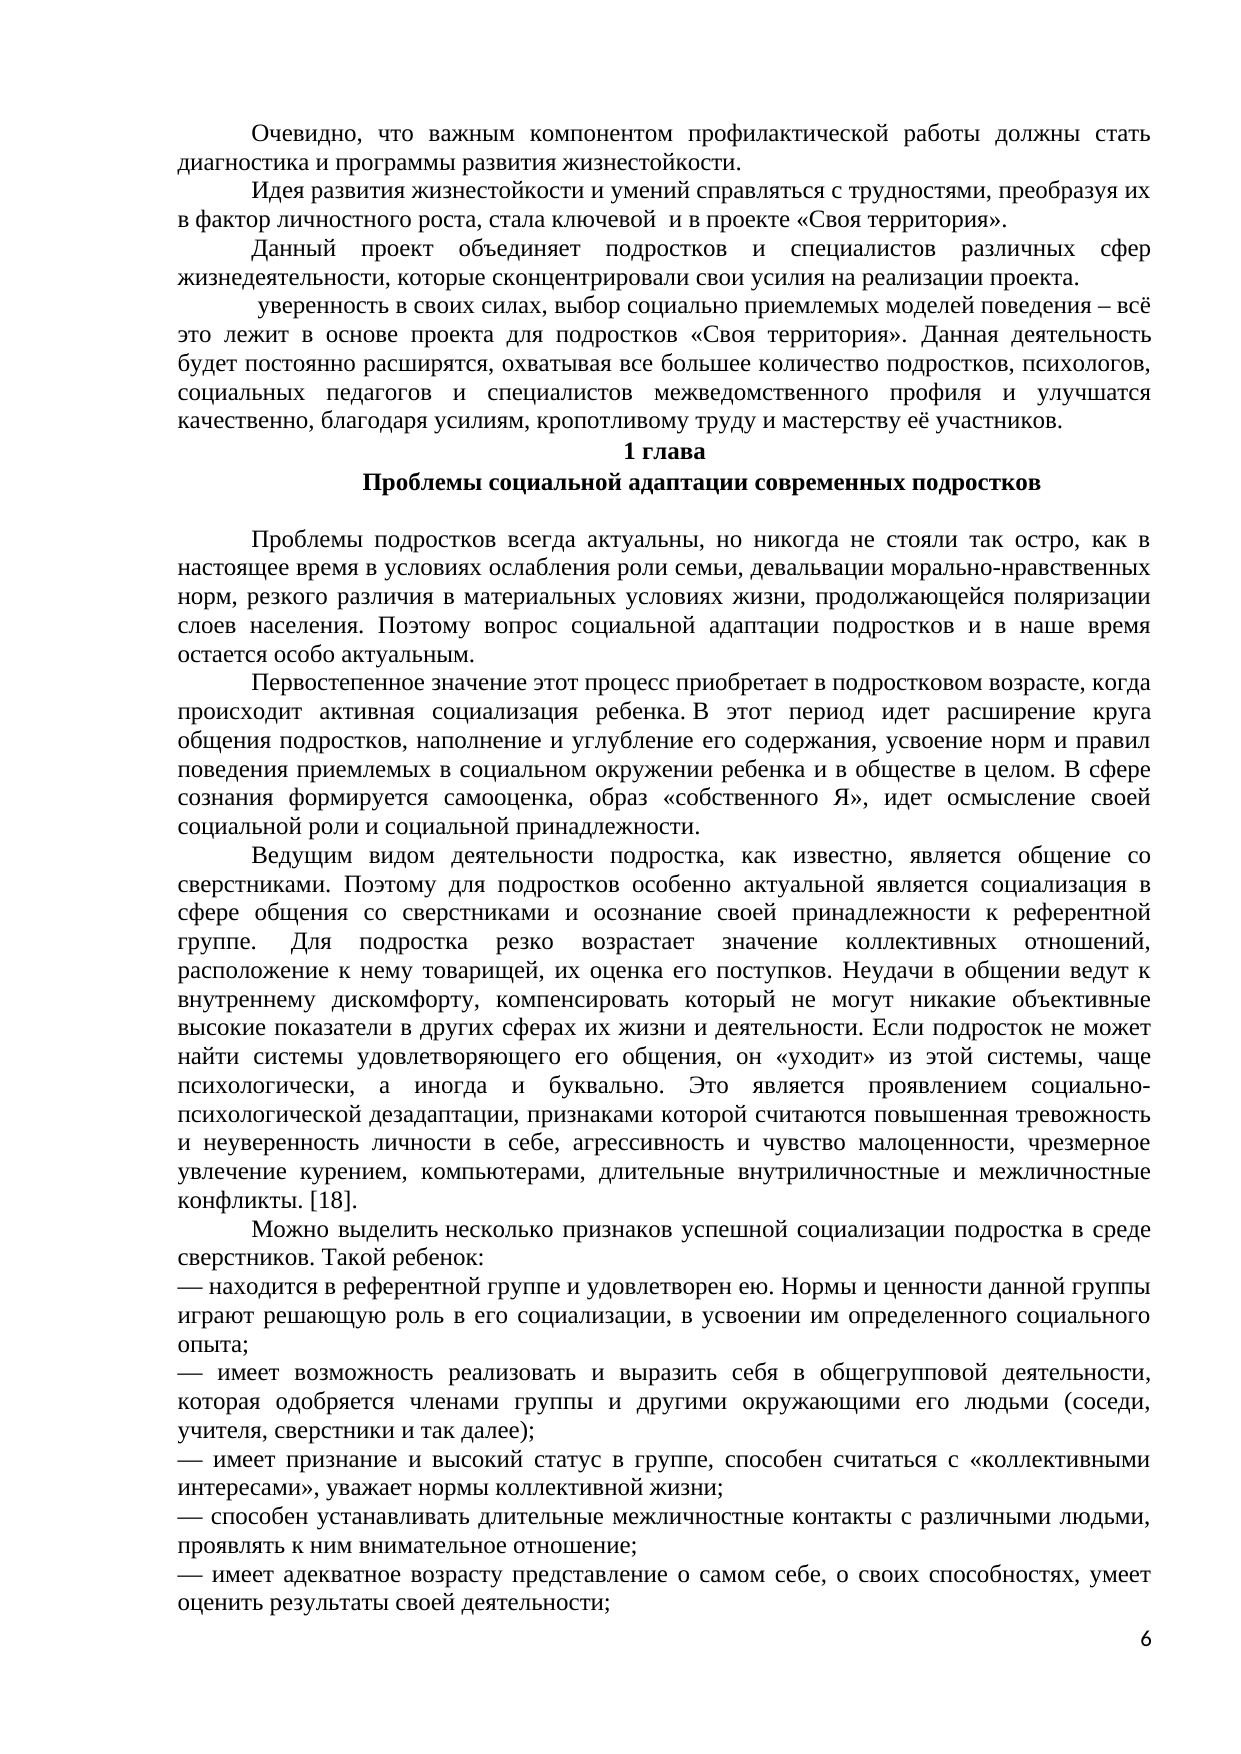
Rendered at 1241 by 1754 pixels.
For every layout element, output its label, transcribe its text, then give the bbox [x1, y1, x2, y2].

text Первостепенное значение этот процесс приобретает в подростковом возрасте, когда происходит активная социализация ребенка. В этот период идет расширение круга общения подростков, наполнение и углубление его содержания, усвоение норм и правил поведения приемлемых в социальном окружении ребенка и в обществе в целом. В сфере сознания формируется самооценка, образ «собственного Я», идет осмысление своей социальной роли и социальной принадлежности. [177, 667, 1152, 840]
text — имеет адекватное возрасту представление о самом себе, о своих способностях, умеет оценить результаты своей деятельности; [177, 1559, 1152, 1616]
text 1 глава [177, 434, 1152, 465]
text Можно выделить несколько признаков успешной социализации подростка в среде сверстников. Такой ребенок: [177, 1214, 1152, 1271]
text — имеет признание и высокий статус в группе, способен считаться с «коллективными интересами», уважает нормы коллективной жизни; [177, 1444, 1152, 1501]
text Очевидно, что важным компонентом профилактической работы должны стать диагностика и программы развития жизнестойкости. [177, 118, 1152, 176]
text Идея развития жизнестойкости и умений справляться с трудностями, преобразуя их в фактор личностного роста, стала ключевой и в проекте «Своя территория». [177, 176, 1152, 233]
text уверенность в своих силах, выбор социально приемлемых моделей поведения – всё это лежит в основе проекта для подростков «Своя территория». Данная деятельность будет постоянно расширятся, охватывая все большее количество подростков, психологов, социальных педагогов и специалистов межведомственного профиля и улучшатся качественно, благодаря усилиям, кропотливому труду и мастерству её участников. [177, 291, 1152, 434]
text — имеет возможность реализовать и выразить себя в общегрупповой деятельности, которая одобряется членами группы и другими окружающими его людьми (соседи, учителя, сверстники и так далее); [177, 1357, 1152, 1444]
text — находится в референтной группе и удовлетворен ею. Нормы и ценности данной группы играют решающую роль в его социализации, в усвоении им определенного социального опыта; [177, 1271, 1152, 1357]
text — способен устанавливать длительные межличностные контакты с различными людьми, проявлять к ним внимательное отношение; [177, 1501, 1152, 1559]
text Проблемы подростков всегда актуальны, но никогда не стояли так остро, как в настоящее время в условиях ослабления роли семьи, девальвации морально-нравственных норм, резкого различия в материальных условиях жизни, продолжающейся поляризации слоев населения. Поэтому вопрос социальной адаптации подростков и в наше время остается особо актуальным. [177, 610, 1152, 667]
list Проблемы социальной адаптации современных подростков [252, 465, 1152, 496]
text Ведущим видом деятельности подростка, как известно, является общение со сверстниками. Поэтому для подростков особенно актуальной является социализация в сфере общения со сверстниками и осознание своей принадлежности к референтной группе. Для подростка резко возрастает значение коллективных отношений, расположение к нему товарищей, их оценка его поступков. Неудачи в общении ведут к внутреннему дискомфорту, компенсировать который не могут никакие объективные высокие показатели в других сферах их жизни и деятельности. Если подросток не может найти системы удовлетворяющего его общения, он «уходит» из этой системы, чаще психологически, а иногда и буквально. Это является проявлением социально-психологической дезадаптации, признаками которой считаются повышенная тревожность и неуверенность личности в себе, агрессивность и чувство малоценности, чрезмерное увлечение курением, компьютерами, длительные внутриличностные и межличностные конфликты. [18]. [177, 840, 1152, 1214]
text Проблемы подростков всегда актуальны, но никогда не стояли так остро, как в настоящее время в условиях ослабления роли семьи, девальвации морально-нравственных норм, резкого различия в материальных условиях жизни, продолжающейся поляризации слоев населения. Поэтому вопрос социальной адаптации подростков и в наше время остается особо актуальным. [177, 524, 1152, 553]
text Данный проект объединяет подростков и специалистов различных сфер жизнедеятельности, которые сконцентрировали свои усилия на реализации проекта. [177, 233, 1152, 291]
